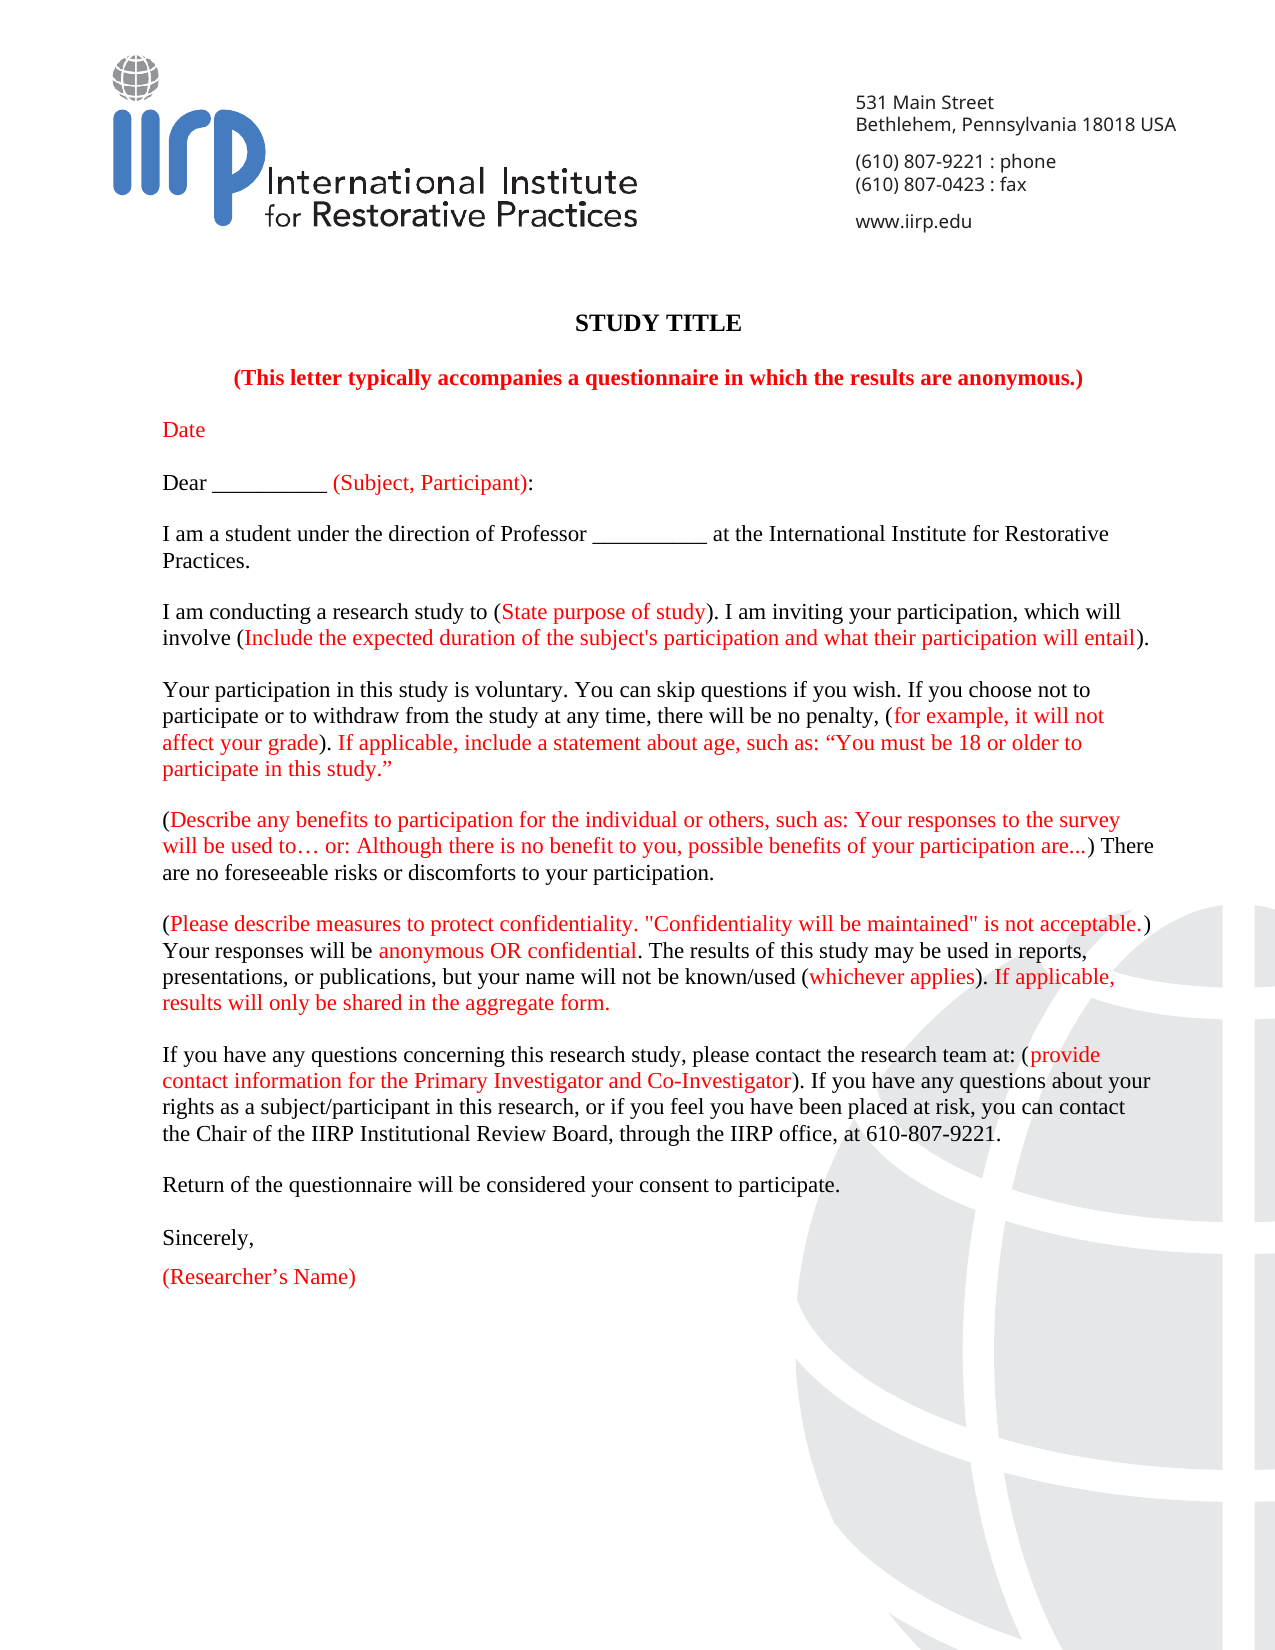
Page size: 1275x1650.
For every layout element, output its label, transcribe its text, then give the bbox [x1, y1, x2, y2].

text 531 Main Street [855, 91, 1275, 113]
picture [313, 176, 331, 194]
picture [562, 168, 582, 194]
text (Researcher’s Name) [162, 1263, 1155, 1289]
picture [278, 176, 294, 194]
text If you have any questions concerning this research study, please contact the research team at: (provide contact information for the Primary Investigator and Co-Investigator). If you have any questions about your rights as a subject/participant in this research, or if you feel you have been placed at risk, you can contact the Chair of the IIRP Institutional Review Board, through the IIRP office, at 610-807-9221. [162, 1041, 1155, 1146]
text I am a student under the direction of Professor __________ at the International Institute for Restorative Practices. [162, 520, 1155, 573]
text (This letter typically accompanies a questionnaire in which the results are anonymous.) [162, 364, 1155, 390]
text STUDY TITLE [162, 308, 1155, 337]
text Sincerely, [162, 1224, 1155, 1250]
picture [388, 171, 401, 194]
text Return of the questionnaire will be considered your consent to participate. [162, 1171, 1155, 1197]
picture [443, 201, 485, 227]
picture [265, 204, 301, 227]
picture [350, 176, 366, 194]
picture [459, 176, 474, 194]
text Date [162, 416, 1155, 443]
picture [548, 204, 577, 227]
picture [619, 176, 637, 194]
text (610) 807-0423 : fax [855, 173, 1275, 196]
text (610) 807-9221 : phone [855, 150, 1275, 173]
text Your participation in this study is voluntary. You can skip questions if you wish. If you choose not to participate or to withdraw from the study at any time, there will be no penalty, (for example, it will not affect your grade). If applicable, include a statement about age, such as: “You must be 18 or older to participate in this study.” [162, 676, 1155, 781]
picture [586, 171, 616, 194]
text (Describe any benefits to participation for the individual or others, such as: Your responses to the survey will be used to… or: Although there is no benefit to you, possible benefits of your participation are...) There are no foreseeable risks or discomforts to your participation. [162, 806, 1155, 885]
text www.iirp.edu [855, 208, 1275, 233]
text Dear __________ (Subject, Participant): [162, 469, 1155, 495]
picture [297, 171, 309, 194]
text (Please describe measures to protect confidentiality. "Confidentiality will be maintained" is not acceptable.) Your responses will be anonymous OR confidential. The results of this study may be used in reports, presentations, or publications, but your name will not be known/used (whichever applies). If applicable, results will only be shared in the aggregate form. [162, 910, 1155, 1016]
picture [112, 55, 159, 101]
text Bethlehem, Pennsylvania 18018 USA [855, 113, 1275, 136]
picture [405, 168, 434, 194]
picture [531, 171, 559, 194]
text I am conducting a research study to (State purpose of study). I am inviting your participation, which will involve (Include the expected duration of the subject's participation and what their participation will entail). [162, 598, 1155, 651]
picture [512, 176, 528, 194]
picture [438, 176, 454, 194]
picture [370, 176, 386, 194]
picture [579, 201, 637, 227]
picture [498, 201, 546, 227]
